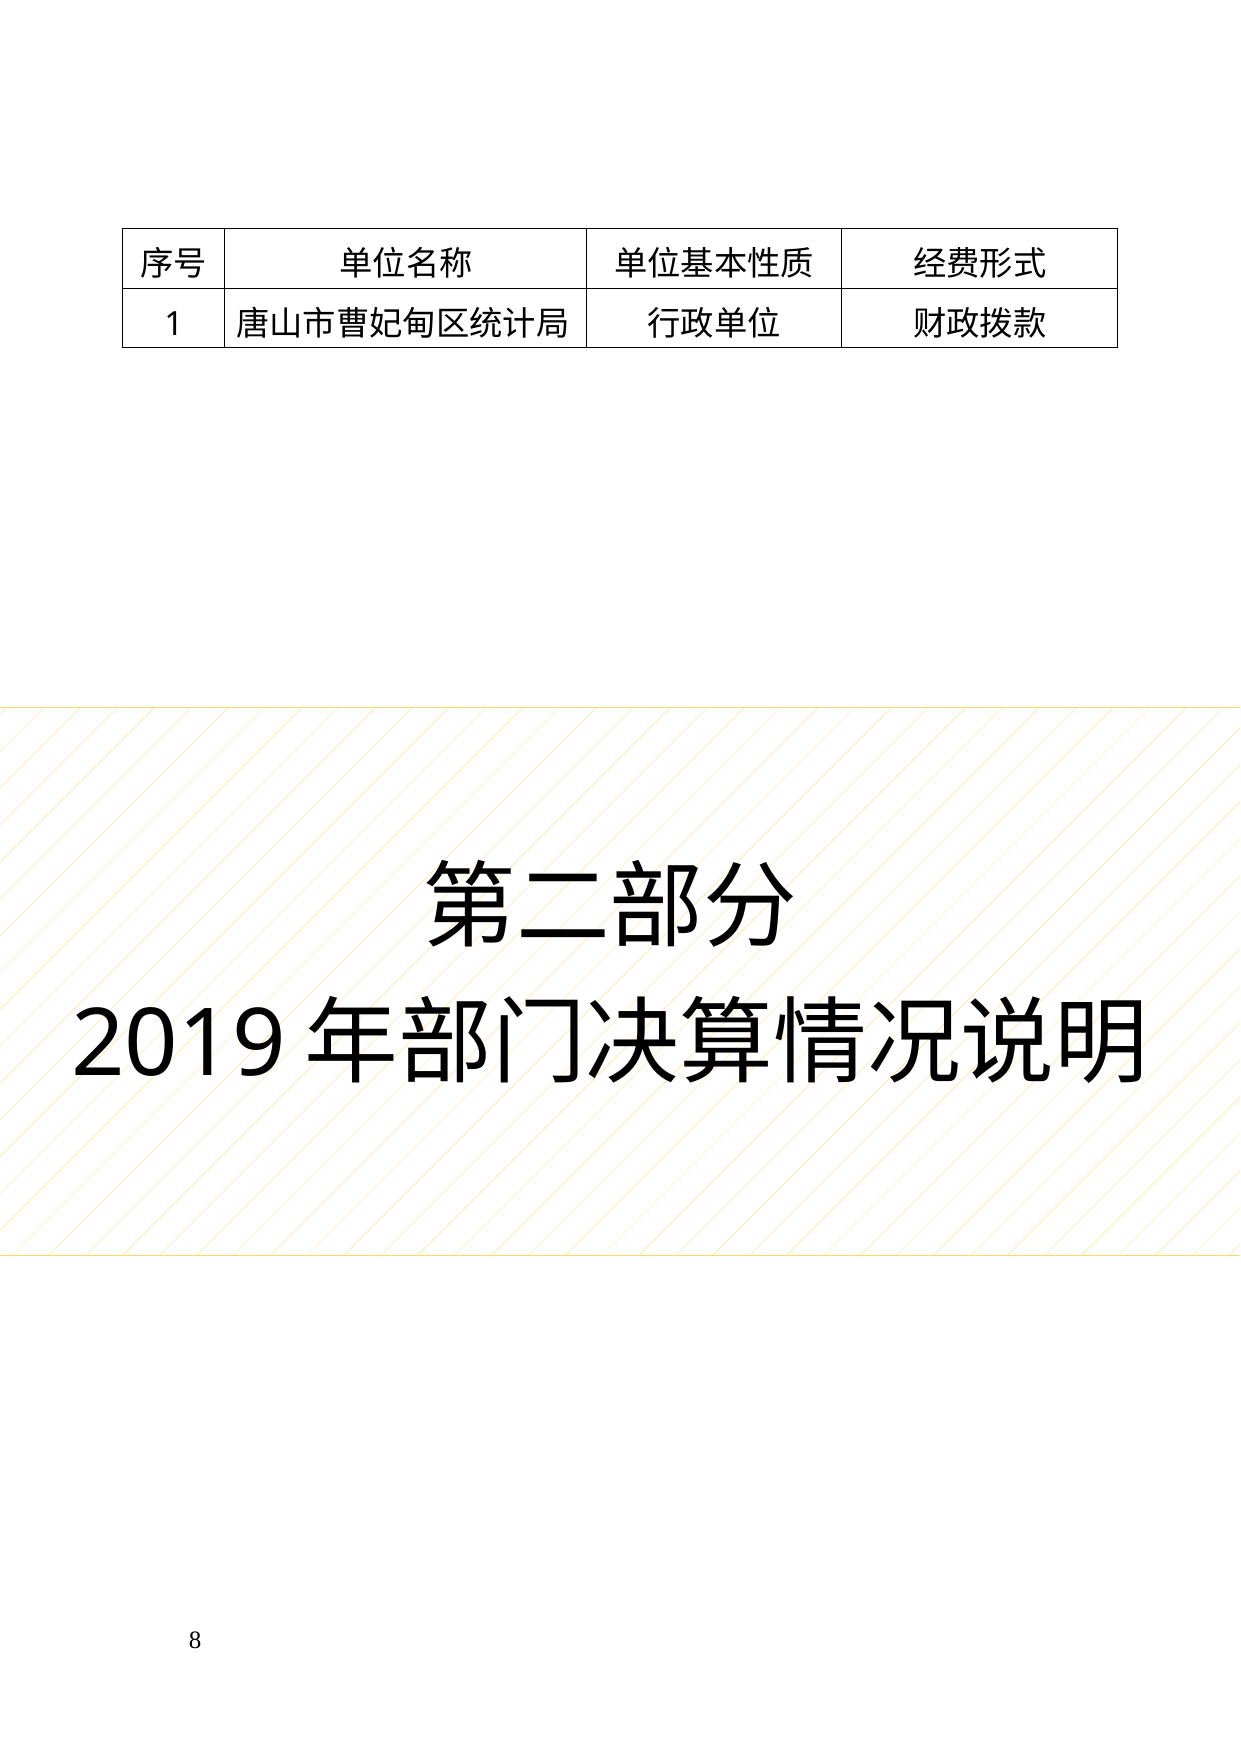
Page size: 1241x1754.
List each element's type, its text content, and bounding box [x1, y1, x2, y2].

table_cell 行政单位 [587, 289, 841, 347]
table_cell 唐山市曹妃甸区统计局 [225, 289, 586, 347]
table_header 序号 [123, 229, 224, 287]
table_cell 1 [123, 289, 224, 347]
table_cell 财政拨款 [842, 289, 1117, 347]
table_header 单位基本性质 [587, 229, 841, 287]
table_header 单位名称 [225, 229, 586, 287]
table_header 经费形式 [842, 229, 1117, 287]
